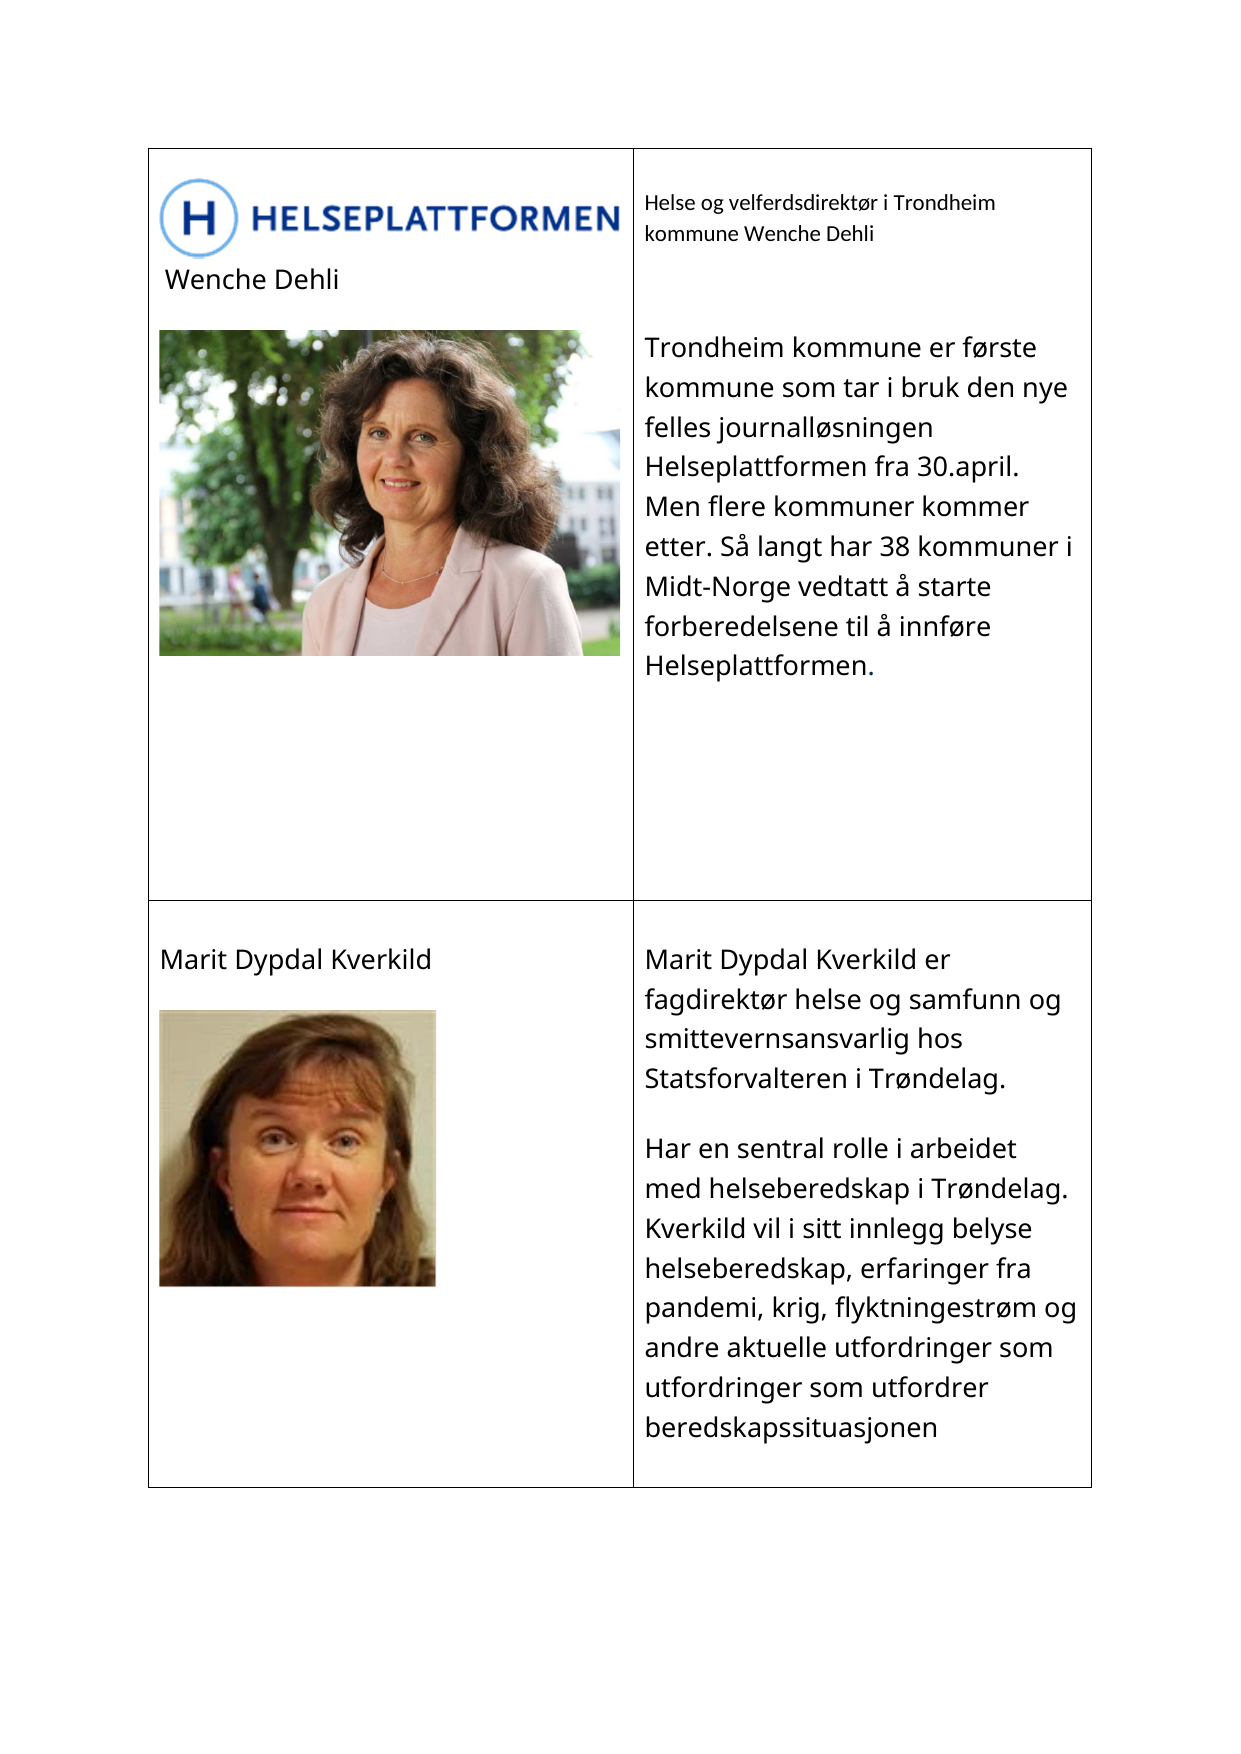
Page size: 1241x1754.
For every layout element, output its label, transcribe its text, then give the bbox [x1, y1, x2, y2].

picture [159, 178, 621, 259]
table_cell Marit Dypdal Kverkild [149, 901, 633, 1487]
table_cell Wenche Dehli [149, 149, 633, 899]
table_cell Marit Dypdal Kverkild er fagdirektør helse og samfunn og smittevernsansvarlig hos Statsforvalteren i Trøndelag. Har en sentral rolle i arbeidet med helseberedskap i Trøndelag. Kverkild vil i sitt innlegg belyse helseberedskap, erfaringer fra pandemi, krig, flyktningestrøm og andre aktuelle utfordringer som utfordringer som utfordrer beredskapssituasjonen [634, 901, 1091, 1487]
picture [159, 1010, 438, 1289]
table_cell Helse og velferdsdirektør i Trondheim kommune Wenche Dehli Trondheim kommune er første kommune som tar i bruk den nye felles journalløsningen Helseplattformen fra 30.april. Men flere kommuner kommer etter. Så langt har 38 kommuner i Midt-Norge vedtatt å starte forberedelsene til å innføre Helseplattformen. [634, 149, 1091, 899]
picture [159, 330, 621, 656]
